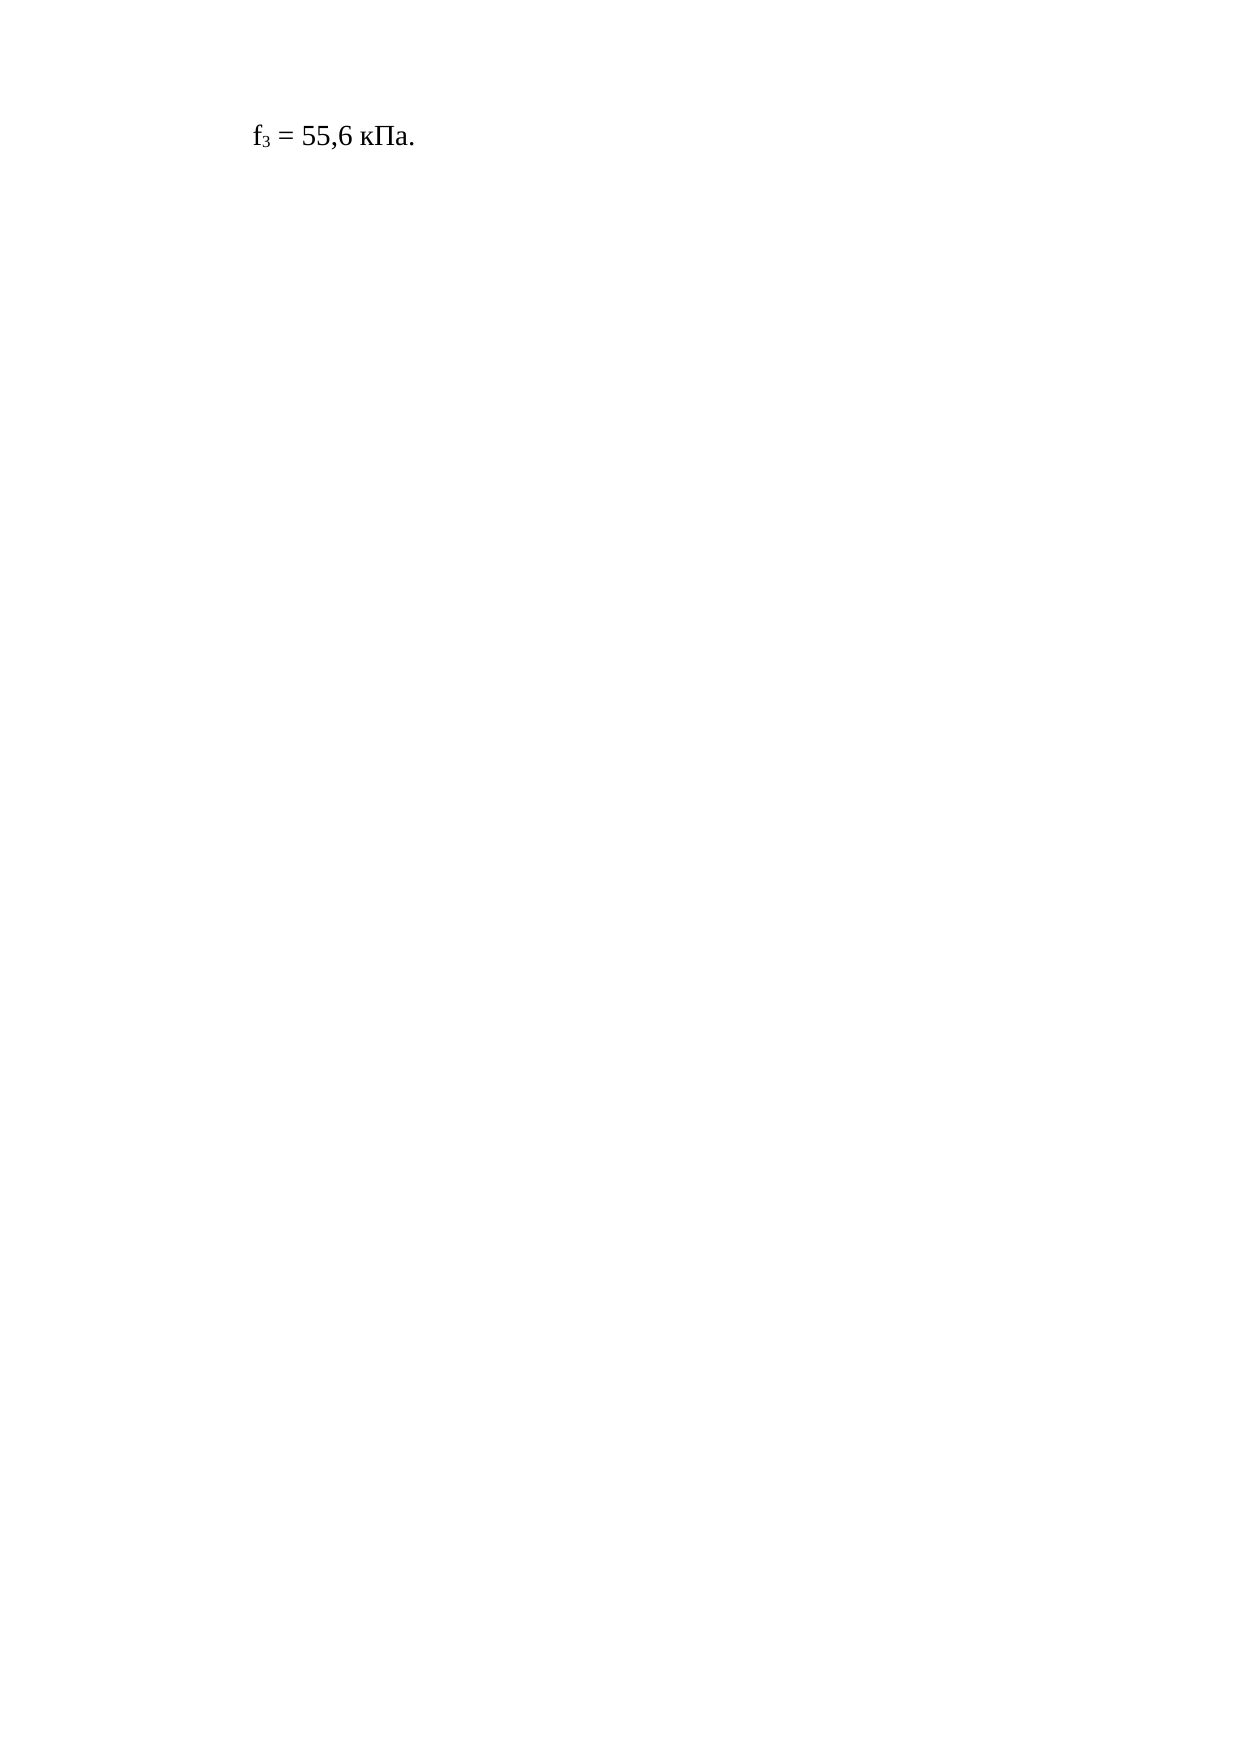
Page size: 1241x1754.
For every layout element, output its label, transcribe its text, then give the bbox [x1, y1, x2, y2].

text f3 = 55,6 кПа. [177, 118, 1152, 152]
